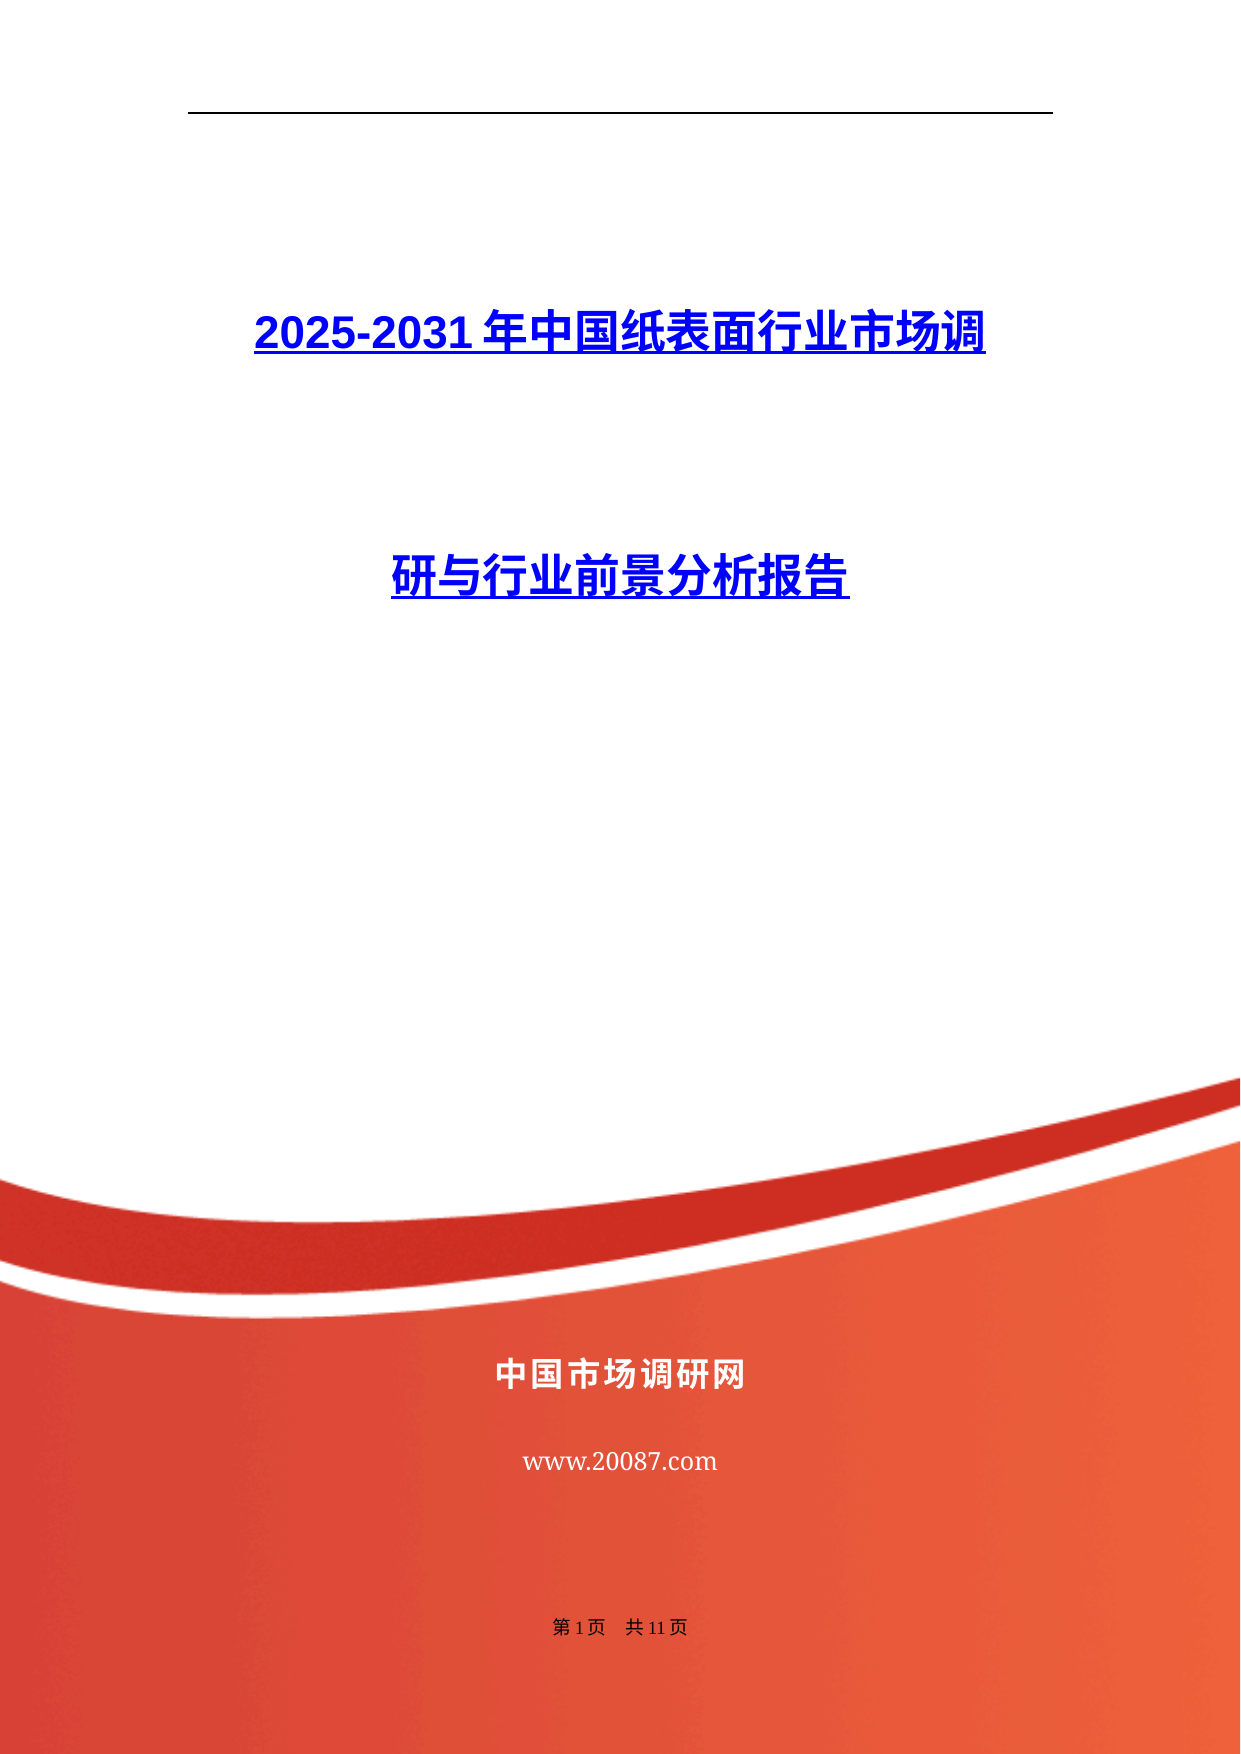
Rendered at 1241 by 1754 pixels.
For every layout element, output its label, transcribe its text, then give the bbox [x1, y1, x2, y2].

picture [0, 1006, 1241, 1754]
subtitle 中国市场调研网 [187, 1339, 1053, 1404]
text www.20087.com [187, 1428, 1053, 1493]
table_header 2025-2031年中国纸表面行业市场调研与行业前景分析报告 [188, 207, 1053, 773]
